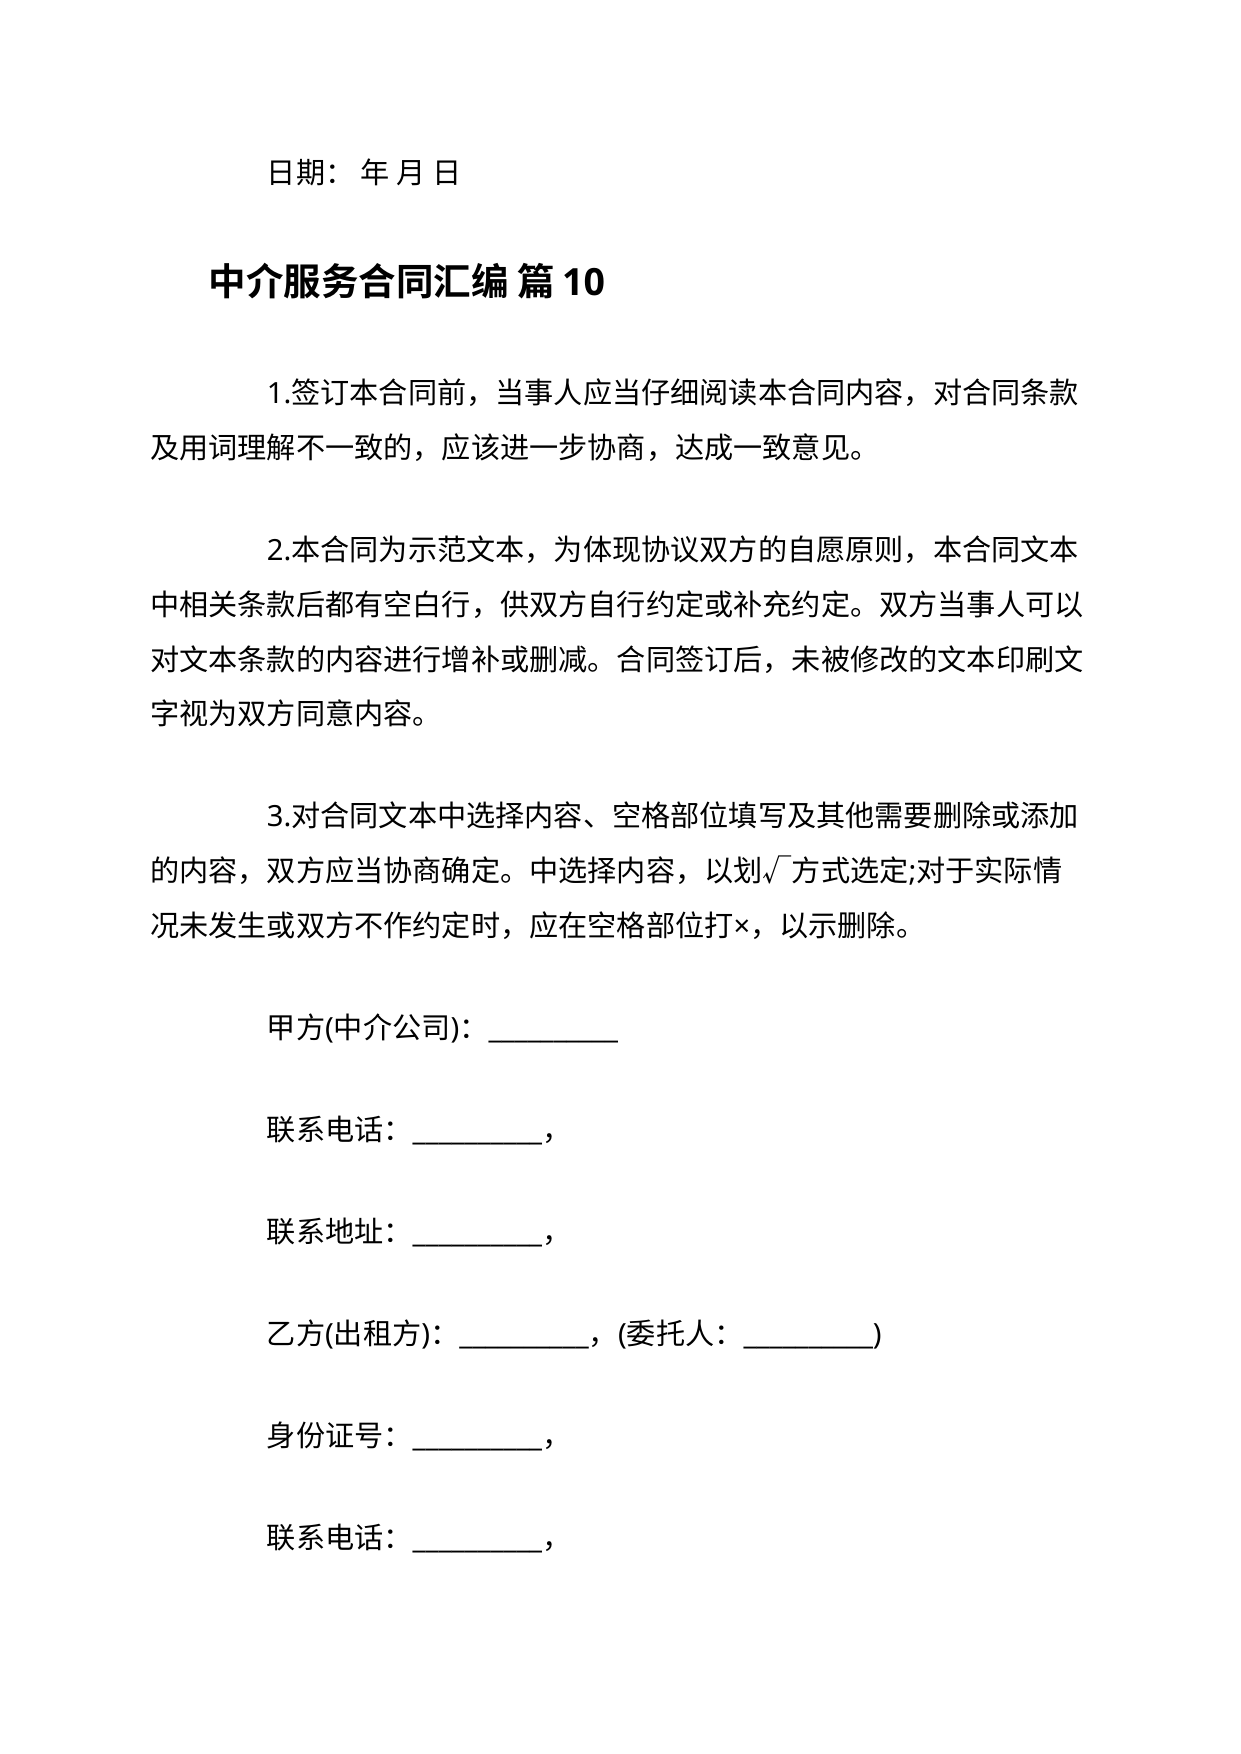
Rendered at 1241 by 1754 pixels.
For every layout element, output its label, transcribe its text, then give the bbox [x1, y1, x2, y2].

text 中介服务合同汇编 篇10 [150, 252, 1090, 306]
text 甲方(中介公司)：__________ [150, 1005, 1090, 1047]
text 1.签订本合同前，当事人应当仔细阅读本合同内容，对合同条款及用词理解不一致的，应该进一步协商，达成一致意见。 [150, 369, 1090, 467]
text 3.对合同文本中选择内容、空格部位填写及其他需要删除或添加的内容，双方应当协商确定。中选择内容，以划√方式选定;对于实际情况未发生或双方不作约定时，应在空格部位打×，以示删除。 [150, 793, 1090, 945]
text 联系电话：__________， [150, 1514, 1090, 1557]
text 乙方(出租方)：__________，(委托人：__________) [150, 1311, 1090, 1353]
text 联系电话：__________， [150, 1107, 1090, 1149]
text 身份证号：__________， [150, 1413, 1090, 1455]
text 日期： 年 月 日 [150, 150, 1090, 192]
text 联系地址：__________， [150, 1209, 1090, 1251]
text 2.本合同为示范文本，为体现协议双方的自愿原则，本合同文本中相关条款后都有空白行，供双方自行约定或补充约定。双方当事人可以对文本条款的内容进行增补或删减。合同签订后，未被修改的文本印刷文字视为双方同意内容。 [150, 526, 1090, 733]
